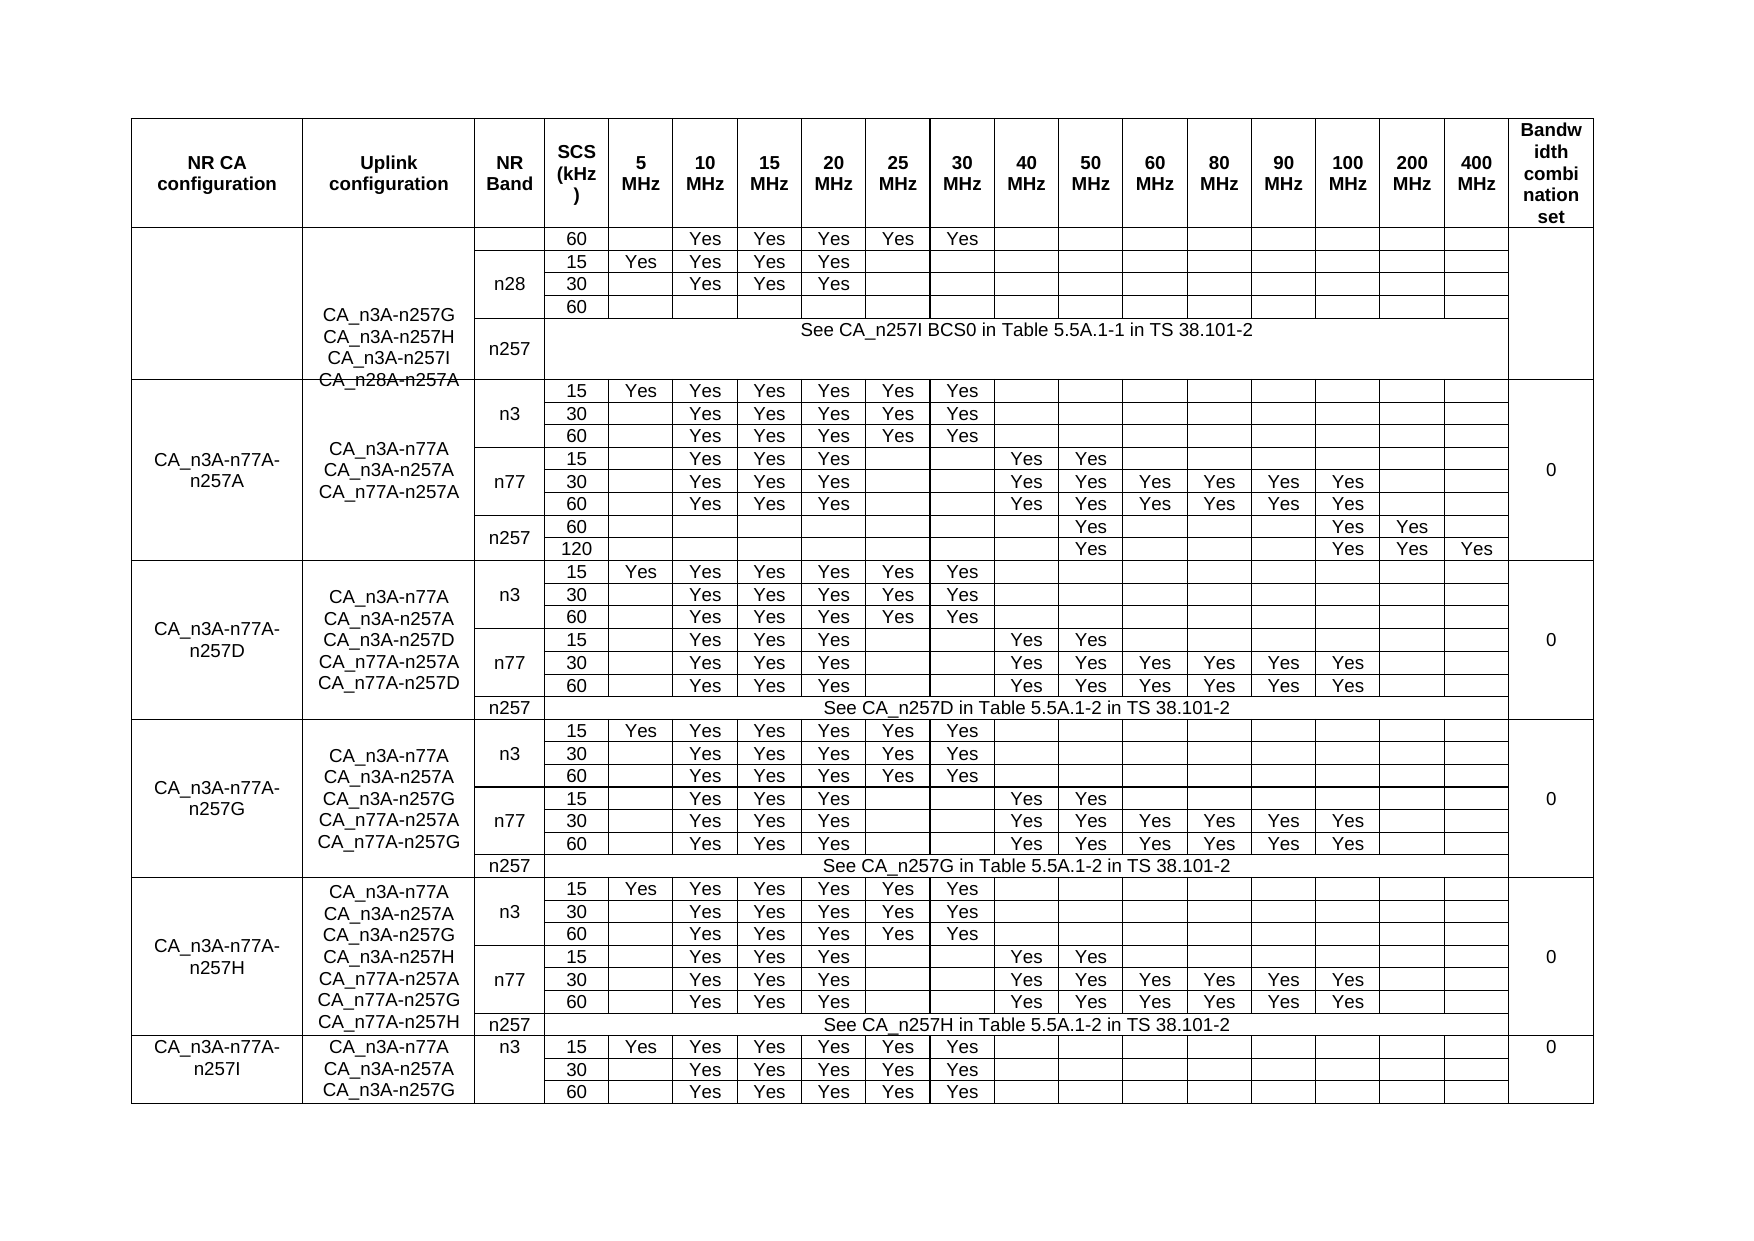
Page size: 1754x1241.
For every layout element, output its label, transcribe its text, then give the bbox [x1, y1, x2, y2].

table_cell [1123, 380, 1187, 402]
table_cell [609, 228, 672, 249]
table_cell Yes [802, 403, 865, 424]
table_cell Yes [931, 425, 994, 447]
table_cell Yes [1252, 652, 1315, 673]
table_cell Yes [673, 1081, 737, 1103]
table_header 90 MHz [1252, 119, 1315, 227]
table_cell [1445, 296, 1508, 317]
table_cell Yes [738, 652, 801, 673]
table_cell CA_n3A-n77A CA_n3A-n257A CA_n3A-n257G CA_n77A-n257A CA_n77A-n257G [303, 720, 474, 877]
table_cell [1380, 380, 1444, 402]
table_cell n257 [475, 516, 544, 560]
table_cell 60 [545, 228, 608, 249]
table_cell n77 [475, 629, 544, 696]
table_cell Yes [802, 878, 865, 899]
table_cell Yes [673, 991, 737, 1012]
table_cell Yes [802, 810, 865, 832]
table_cell [802, 516, 865, 537]
table_header 15 MHz [738, 119, 801, 227]
table_cell [609, 448, 672, 469]
table_cell Yes [738, 1036, 801, 1058]
table_cell Yes [609, 878, 672, 899]
table_cell [866, 810, 929, 832]
table_cell [1123, 448, 1187, 469]
table_cell Yes [802, 251, 865, 272]
table_cell n77 [475, 448, 544, 514]
table_cell [738, 516, 801, 537]
table_cell Yes [1059, 516, 1122, 537]
table_cell 15 [545, 251, 608, 272]
table_cell Yes [866, 228, 929, 249]
table_cell Yes [1188, 968, 1251, 990]
table_cell Yes [995, 946, 1058, 967]
table_cell [1380, 901, 1444, 922]
table_cell CA_n3A-n77A-n257I [132, 1036, 302, 1103]
table_cell [995, 1059, 1058, 1080]
table_cell 60 [545, 833, 608, 854]
table_cell [1123, 516, 1187, 537]
table_cell [1059, 561, 1122, 582]
table_cell [1252, 251, 1315, 272]
table_cell Yes [673, 901, 737, 922]
table_cell Yes [673, 470, 737, 492]
table_cell n257 [475, 855, 544, 877]
table_cell [609, 538, 672, 560]
table_cell Yes [1059, 991, 1122, 1012]
table_cell Yes [802, 788, 865, 809]
table_cell [609, 675, 672, 696]
table_cell [1445, 561, 1508, 582]
table_cell [1123, 788, 1187, 809]
table_cell [1123, 765, 1187, 786]
table_cell [1188, 561, 1251, 582]
table_cell [866, 629, 929, 651]
table_cell [1123, 296, 1187, 317]
table_cell Yes [1123, 652, 1187, 673]
table_cell n257 [475, 1014, 544, 1035]
table_cell [609, 946, 672, 967]
table_header 400 MHz [1445, 119, 1508, 227]
table_cell Yes [673, 833, 737, 854]
table_cell [802, 296, 865, 317]
table_cell Yes [802, 493, 865, 514]
table_cell [1188, 720, 1251, 741]
table_cell [1380, 675, 1444, 696]
table_cell [1380, 968, 1444, 990]
table_cell [1380, 251, 1444, 272]
table_cell [1123, 584, 1187, 605]
table_cell n3 [475, 380, 544, 447]
table_cell [609, 516, 672, 537]
table_cell CA_n3A-n77A CA_n3A-n257A CA_n77A-n257A [303, 380, 474, 560]
table_cell Yes [1380, 516, 1444, 537]
table_cell [931, 516, 994, 537]
table_cell Yes [802, 1081, 865, 1103]
table_cell [1123, 720, 1187, 741]
table_cell [1445, 720, 1508, 741]
table_cell [1123, 946, 1187, 967]
table_cell 15 [545, 561, 608, 582]
table_cell Yes [738, 629, 801, 651]
table_cell Yes [1059, 810, 1122, 832]
table_cell [995, 923, 1058, 945]
table_cell Yes [673, 493, 737, 514]
table_cell 15 [545, 448, 608, 469]
table_cell [931, 675, 994, 696]
table_cell Yes [802, 273, 865, 295]
table_cell Yes [738, 606, 801, 628]
table_cell [995, 901, 1058, 922]
table_cell [609, 1059, 672, 1080]
table_cell [1445, 606, 1508, 628]
table_cell [1316, 296, 1379, 317]
table_cell Yes [802, 742, 865, 764]
table_cell 15 [545, 720, 608, 741]
table_cell [1188, 901, 1251, 922]
table_cell [1380, 833, 1444, 854]
table_cell [1123, 251, 1187, 272]
table_cell [1380, 788, 1444, 809]
table_cell CA_n3A-n77A-n257H [132, 878, 302, 1035]
table_cell [1380, 923, 1444, 945]
table_cell Yes [1123, 810, 1187, 832]
table_cell n257 [475, 697, 544, 719]
table_cell [1445, 425, 1508, 447]
table_cell Yes [738, 788, 801, 809]
table_cell [1445, 584, 1508, 605]
table_cell Yes [738, 742, 801, 764]
table_cell Yes [738, 561, 801, 582]
table_cell [931, 652, 994, 673]
table_cell 0 [1509, 561, 1593, 719]
table_cell Yes [1123, 470, 1187, 492]
table_cell n77 [475, 788, 544, 854]
table_cell [1445, 765, 1508, 786]
table_cell [1188, 606, 1251, 628]
table_cell [1445, 516, 1508, 537]
table_header 40 MHz [995, 119, 1058, 227]
table_cell Yes [673, 403, 737, 424]
table_cell [1316, 448, 1379, 469]
table_cell Yes [673, 629, 737, 651]
table_cell [1252, 606, 1315, 628]
table_cell [1445, 493, 1508, 514]
table_cell [1316, 923, 1379, 945]
table_cell Yes [1123, 991, 1187, 1012]
table_cell Yes [673, 251, 737, 272]
table_cell 15 [545, 629, 608, 651]
table_cell 0 [1509, 1036, 1593, 1103]
table_cell 60 [545, 675, 608, 696]
table_cell Yes [802, 448, 865, 469]
table_cell [1059, 742, 1122, 764]
table_cell Yes [1059, 788, 1122, 809]
table_cell [1188, 380, 1251, 402]
table_cell Yes [931, 561, 994, 582]
table_cell [1445, 923, 1508, 945]
table_cell Yes [1380, 538, 1444, 560]
table_cell Yes [738, 273, 801, 295]
table_header 10 MHz [673, 119, 737, 227]
table_cell [1380, 878, 1444, 899]
table_cell [1059, 1081, 1122, 1103]
table_cell [1252, 1036, 1315, 1058]
table_cell [931, 470, 994, 492]
table_cell [1188, 742, 1251, 764]
table_cell [1188, 448, 1251, 469]
table_cell Yes [931, 584, 994, 605]
table_cell Yes [866, 765, 929, 786]
table_cell [866, 968, 929, 990]
table_cell [995, 538, 1058, 560]
table_cell Yes [738, 1081, 801, 1103]
table_cell 30 [545, 470, 608, 492]
table_cell [1059, 296, 1122, 317]
table_cell [1188, 516, 1251, 537]
table_cell Yes [802, 470, 865, 492]
table_cell [931, 946, 994, 967]
table_cell Yes [1059, 652, 1122, 673]
table_cell [609, 470, 672, 492]
table_cell [1059, 425, 1122, 447]
table_cell Yes [738, 765, 801, 786]
table_cell Yes [1445, 538, 1508, 560]
table_cell [931, 448, 994, 469]
table_cell Yes [1188, 991, 1251, 1012]
table_cell Yes [866, 720, 929, 741]
table_cell 120 [545, 538, 608, 560]
table_cell Yes [1252, 493, 1315, 514]
table_cell Yes [1316, 675, 1379, 696]
table_cell [1316, 380, 1379, 402]
table_cell [1316, 606, 1379, 628]
table_cell Yes [673, 561, 737, 582]
table_cell [1445, 1059, 1508, 1080]
table_cell [673, 538, 737, 560]
table_cell [1380, 584, 1444, 605]
table_cell [1380, 991, 1444, 1012]
table_cell Yes [1316, 538, 1379, 560]
table_cell n77 [475, 946, 544, 1012]
table_cell Yes [738, 810, 801, 832]
table_cell 60 [545, 296, 608, 317]
table_cell Yes [1188, 810, 1251, 832]
table_cell [609, 991, 672, 1012]
table_cell Yes [995, 788, 1058, 809]
table_cell [1059, 228, 1122, 249]
table_cell Yes [1059, 675, 1122, 696]
table_cell [1059, 1059, 1122, 1080]
table_cell [995, 561, 1058, 582]
table_cell [609, 901, 672, 922]
table_cell Yes [738, 878, 801, 899]
table_cell [1445, 251, 1508, 272]
table_cell Yes [866, 923, 929, 945]
table_cell Yes [931, 1036, 994, 1058]
table_cell [995, 1081, 1058, 1103]
table_cell [1316, 1059, 1379, 1080]
table_cell Yes [931, 380, 994, 402]
table_cell [866, 833, 929, 854]
table_cell [1123, 901, 1187, 922]
table_cell Yes [609, 1036, 672, 1058]
table_cell Yes [673, 1059, 737, 1080]
table_cell Yes [738, 833, 801, 854]
table_cell Yes [738, 425, 801, 447]
table_cell Yes [1059, 833, 1122, 854]
table_cell Yes [1252, 675, 1315, 696]
table_cell [1059, 606, 1122, 628]
table_cell [1252, 1081, 1315, 1103]
table_cell [609, 765, 672, 786]
table_cell [1252, 923, 1315, 945]
table_cell [1445, 833, 1508, 854]
table_cell n3 [475, 720, 544, 786]
table_cell Yes [1188, 833, 1251, 854]
table_cell Yes [1316, 833, 1379, 854]
table_cell Yes [1252, 833, 1315, 854]
table_cell Yes [1252, 991, 1315, 1012]
table_cell 15 [545, 380, 608, 402]
table_cell [1316, 1081, 1379, 1103]
table_cell 30 [545, 652, 608, 673]
table_cell [738, 538, 801, 560]
table_cell [1380, 742, 1444, 764]
table_cell Yes [673, 968, 737, 990]
table_cell Yes [673, 425, 737, 447]
table_cell [866, 448, 929, 469]
table_cell [609, 1081, 672, 1103]
table_cell Yes [1059, 538, 1122, 560]
table_cell [1123, 1059, 1187, 1080]
table_cell [1316, 584, 1379, 605]
table_cell Yes [802, 991, 865, 1012]
table_cell Yes [738, 720, 801, 741]
table_cell [1316, 946, 1379, 967]
table_cell [1252, 629, 1315, 651]
table_cell 15 [545, 788, 608, 809]
table_cell [1188, 228, 1251, 249]
table_cell [738, 296, 801, 317]
table_cell [1252, 742, 1315, 764]
table_header NR CA configuration [132, 119, 302, 227]
table_cell Yes [738, 493, 801, 514]
table_cell [1316, 629, 1379, 651]
table_header 200 MHz [1380, 119, 1444, 227]
table_cell Yes [673, 675, 737, 696]
table_cell [995, 403, 1058, 424]
table_cell [1380, 652, 1444, 673]
table_cell [931, 273, 994, 295]
table_cell CA_n3A-n77A-n257A [132, 380, 302, 560]
table_cell [1188, 296, 1251, 317]
table_cell Yes [673, 720, 737, 741]
table_cell Yes [1316, 470, 1379, 492]
table_cell n257 [475, 319, 544, 379]
table_cell [995, 380, 1058, 402]
table_cell [1059, 584, 1122, 605]
table_header 80 MHz [1188, 119, 1251, 227]
table_cell [1123, 228, 1187, 249]
table_cell 30 [545, 273, 608, 295]
table_cell [1380, 1081, 1444, 1103]
table_cell [1123, 273, 1187, 295]
table_cell [1252, 878, 1315, 899]
table_cell Yes [866, 1081, 929, 1103]
table_cell [1188, 1059, 1251, 1080]
table_cell Yes [1059, 629, 1122, 651]
table_cell Yes [995, 833, 1058, 854]
table_cell [1059, 720, 1122, 741]
table_header 5 MHz [609, 119, 672, 227]
table_header NR Band [475, 119, 544, 227]
table_cell Yes [802, 968, 865, 990]
table_cell Yes [995, 470, 1058, 492]
table_cell Yes [1316, 516, 1379, 537]
table_cell [1188, 425, 1251, 447]
table_cell CA_n3A-n77A CA_n3A-n257A CA_n3A-n257D CA_n77A-n257A CA_n77A-n257D [303, 561, 474, 719]
table_cell [609, 788, 672, 809]
table_cell [1445, 878, 1508, 899]
table_cell [995, 720, 1058, 741]
table_cell [1445, 273, 1508, 295]
table_cell Yes [673, 765, 737, 786]
table_cell [609, 833, 672, 854]
table_cell Yes [802, 228, 865, 249]
table_cell [866, 946, 929, 967]
table_cell Yes [1252, 968, 1315, 990]
table_cell [1380, 561, 1444, 582]
table_cell [1123, 1081, 1187, 1103]
table_cell CA_n3A-n77A-n257G [132, 720, 302, 877]
table_cell Yes [931, 403, 994, 424]
table_cell Yes [738, 675, 801, 696]
table_cell [1380, 1059, 1444, 1080]
table_cell [1252, 538, 1315, 560]
table_header SCS (kHz) [545, 119, 608, 227]
table_cell Yes [738, 228, 801, 249]
table_cell Yes [609, 380, 672, 402]
table_header 100 MHz [1316, 119, 1379, 227]
table_cell Yes [673, 652, 737, 673]
table_cell [995, 765, 1058, 786]
table_cell Yes [931, 923, 994, 945]
table_cell 60 [545, 493, 608, 514]
table_cell [1123, 742, 1187, 764]
table_cell [1316, 273, 1379, 295]
table_cell [1123, 923, 1187, 945]
table_cell Yes [802, 380, 865, 402]
table_cell Yes [802, 425, 865, 447]
table_cell [1316, 251, 1379, 272]
table_cell Yes [802, 901, 865, 922]
table_cell [1123, 1036, 1187, 1058]
table_cell [995, 1036, 1058, 1058]
table_cell Yes [995, 675, 1058, 696]
table_cell Yes [1316, 493, 1379, 514]
table_cell 15 [545, 878, 608, 899]
table_cell [866, 470, 929, 492]
table_cell Yes [802, 765, 865, 786]
table_cell 30 [545, 584, 608, 605]
table_cell n28 [475, 251, 544, 317]
table_cell Yes [931, 742, 994, 764]
table_cell Yes [673, 923, 737, 945]
table_cell [1445, 810, 1508, 832]
table_cell [1252, 380, 1315, 402]
table_cell [609, 584, 672, 605]
table_cell 15 [545, 1036, 608, 1058]
table_cell [1059, 380, 1122, 402]
table_header 20 MHz [802, 119, 865, 227]
table_cell [995, 584, 1058, 605]
table_cell Yes [995, 629, 1058, 651]
table_cell [1380, 720, 1444, 741]
table_cell [1188, 788, 1251, 809]
table_cell [1252, 901, 1315, 922]
table_cell 60 [545, 606, 608, 628]
table_cell [1188, 273, 1251, 295]
table_cell 30 [545, 742, 608, 764]
table_cell [1123, 606, 1187, 628]
table_cell Yes [673, 273, 737, 295]
table_cell [1445, 1081, 1508, 1103]
table_cell [1252, 720, 1315, 741]
table_cell [1123, 629, 1187, 651]
table_cell [1316, 720, 1379, 741]
table_cell Yes [1188, 493, 1251, 514]
table_cell [866, 675, 929, 696]
table_cell [931, 833, 994, 854]
table_cell [1059, 878, 1122, 899]
table_cell Yes [802, 561, 865, 582]
table_cell [1252, 1059, 1315, 1080]
table_header 25 MHz [866, 119, 929, 227]
table_cell [931, 538, 994, 560]
table_cell Yes [1123, 493, 1187, 514]
table_cell Yes [609, 561, 672, 582]
table_cell Yes [738, 923, 801, 945]
table_cell [1316, 742, 1379, 764]
table_cell Yes [738, 470, 801, 492]
table_cell Yes [995, 493, 1058, 514]
table_cell Yes [931, 720, 994, 741]
table_cell Yes [995, 448, 1058, 469]
table_cell CA_n3A-n77A-n257D [132, 561, 302, 719]
table_cell Yes [1123, 675, 1187, 696]
table_cell [1188, 251, 1251, 272]
table_cell [673, 516, 737, 537]
table_cell [1123, 538, 1187, 560]
table_cell Yes [995, 652, 1058, 673]
table_cell [995, 296, 1058, 317]
table_cell Yes [1188, 470, 1251, 492]
table_cell 30 [545, 403, 608, 424]
table_cell [1316, 425, 1379, 447]
table_cell Yes [931, 901, 994, 922]
table_cell Yes [1316, 991, 1379, 1012]
table_cell Yes [1252, 810, 1315, 832]
table_cell [1445, 380, 1508, 402]
table_cell [1188, 765, 1251, 786]
table_cell Yes [995, 991, 1058, 1012]
table_cell Yes [866, 425, 929, 447]
table_cell See CA_n257H in Table 5.5A.1-2 in TS 38.101-2 [545, 1014, 1508, 1035]
table_cell [866, 516, 929, 537]
table_cell Yes [673, 584, 737, 605]
table_cell Yes [1316, 652, 1379, 673]
table_cell [931, 251, 994, 272]
table_cell [1445, 788, 1508, 809]
table_header Bandwidth combination set [1509, 119, 1593, 227]
table_cell [1380, 470, 1444, 492]
table_cell [1445, 968, 1508, 990]
table_cell [866, 991, 929, 1012]
table_cell [609, 493, 672, 514]
table_cell [1059, 251, 1122, 272]
table_cell Yes [866, 1059, 929, 1080]
table_cell [1316, 878, 1379, 899]
table_cell Yes [609, 251, 672, 272]
table_cell See CA_n257I BCS0 in Table 5.5A.1-1 in TS 38.101-2 [545, 319, 1508, 379]
table_cell Yes [995, 810, 1058, 832]
table_cell 0 [1509, 878, 1593, 1035]
table_cell [1445, 652, 1508, 673]
table_cell [1445, 470, 1508, 492]
table_cell Yes [673, 810, 737, 832]
table_cell Yes [738, 901, 801, 922]
table_cell Yes [738, 968, 801, 990]
table_cell Yes [1123, 968, 1187, 990]
table_cell [1445, 448, 1508, 469]
table_cell [1188, 538, 1251, 560]
table_cell Yes [1188, 675, 1251, 696]
table_cell Yes [931, 606, 994, 628]
table_cell [1123, 561, 1187, 582]
table_cell [1252, 946, 1315, 967]
table_header 50 MHz [1059, 119, 1122, 227]
table_cell [1380, 296, 1444, 317]
table_cell [1252, 788, 1315, 809]
table_cell Yes [673, 228, 737, 249]
table_cell [1316, 561, 1379, 582]
table_cell Yes [931, 878, 994, 899]
table_cell Yes [866, 1036, 929, 1058]
table_cell 60 [545, 923, 608, 945]
table_cell [1316, 765, 1379, 786]
table_cell Yes [802, 675, 865, 696]
table_cell [1252, 296, 1315, 317]
table_cell Yes [1252, 470, 1315, 492]
table_cell [995, 273, 1058, 295]
table_cell [1059, 901, 1122, 922]
table_cell [866, 493, 929, 514]
table_cell [1445, 403, 1508, 424]
table_cell Yes [738, 584, 801, 605]
table_cell [931, 788, 994, 809]
table_cell Yes [866, 606, 929, 628]
table_cell [1316, 788, 1379, 809]
table_cell 30 [545, 968, 608, 990]
table_cell Yes [738, 251, 801, 272]
table_cell [609, 923, 672, 945]
table_cell [1445, 228, 1508, 249]
table_cell 15 [545, 946, 608, 967]
table_cell [931, 991, 994, 1012]
table_cell [1380, 765, 1444, 786]
table_cell [1316, 901, 1379, 922]
table_cell CA_n3A-n77A CA_n3A-n257A CA_n3A-n257G CA_n3A-n257H CA_n77A-n257A CA_n77A-n257G CA_n77A-n257H [303, 878, 474, 1035]
table_cell Yes [1059, 968, 1122, 990]
table_cell Yes [866, 901, 929, 922]
table_cell Yes [673, 606, 737, 628]
table_cell Yes [802, 629, 865, 651]
table_cell Yes [1059, 448, 1122, 469]
table_cell [1188, 878, 1251, 899]
table_cell [1445, 901, 1508, 922]
table_cell [866, 273, 929, 295]
table_cell [1380, 493, 1444, 514]
table_cell [1380, 228, 1444, 249]
table_cell [609, 296, 672, 317]
table_cell Yes [866, 561, 929, 582]
table_cell Yes [866, 742, 929, 764]
table_cell [1059, 923, 1122, 945]
table_cell See CA_n257G in Table 5.5A.1-2 in TS 38.101-2 [545, 855, 1508, 877]
table_cell Yes [738, 380, 801, 402]
table_cell [1188, 923, 1251, 945]
table_cell 30 [545, 810, 608, 832]
table_cell [1059, 273, 1122, 295]
table_cell [1059, 1036, 1122, 1058]
table_cell [995, 251, 1058, 272]
table_cell Yes [995, 968, 1058, 990]
table_cell [609, 652, 672, 673]
table_cell [1123, 403, 1187, 424]
table_cell [802, 538, 865, 560]
table_cell Yes [738, 403, 801, 424]
table_cell [1380, 403, 1444, 424]
table_cell 30 [545, 901, 608, 922]
table_cell [1252, 516, 1315, 537]
table_cell [1059, 403, 1122, 424]
table_cell Yes [1059, 946, 1122, 967]
table_cell [995, 516, 1058, 537]
table_cell [609, 403, 672, 424]
table_cell [1445, 991, 1508, 1012]
table_cell [931, 296, 994, 317]
table_cell 0 [1509, 720, 1593, 877]
table_cell See CA_n257D in Table 5.5A.1-2 in TS 38.101-2 [545, 697, 1508, 719]
table_cell [1059, 765, 1122, 786]
table_cell Yes [931, 228, 994, 249]
table_cell [1188, 584, 1251, 605]
table_cell Yes [673, 1036, 737, 1058]
table_cell [1380, 1036, 1444, 1058]
table_cell [1252, 425, 1315, 447]
table_cell [609, 425, 672, 447]
table_cell [931, 629, 994, 651]
table_cell [1188, 629, 1251, 651]
table_cell [1445, 946, 1508, 967]
table_cell [995, 228, 1058, 249]
table_cell 30 [545, 1059, 608, 1080]
table_cell [995, 425, 1058, 447]
table_cell Yes [673, 448, 737, 469]
table_cell n3 [475, 1036, 544, 1103]
table_cell [1445, 1036, 1508, 1058]
table_cell [1252, 561, 1315, 582]
table_cell [673, 296, 737, 317]
table_cell [1445, 742, 1508, 764]
table_cell Yes [673, 878, 737, 899]
table_cell Yes [802, 923, 865, 945]
table_cell Yes [1316, 968, 1379, 990]
table_cell [866, 788, 929, 809]
table_cell [1252, 584, 1315, 605]
table_cell Yes [1059, 493, 1122, 514]
table_cell Yes [1316, 810, 1379, 832]
table_cell CA_n3A-n77A CA_n3A-n257A CA_n3A-n257G CA_n3A-n257H CA_n3A-n257I CA_n77A-n257A CA_n77A-n257G CA_n77A-n257H CA_n77A-n257I [303, 1036, 474, 1103]
table_cell n3 [475, 878, 544, 945]
table_header 60 MHz [1123, 119, 1187, 227]
table_cell [1252, 403, 1315, 424]
table_cell Yes [738, 991, 801, 1012]
table_cell [1380, 425, 1444, 447]
table_cell Yes [609, 720, 672, 741]
table_cell [1380, 273, 1444, 295]
table_cell [1380, 448, 1444, 469]
table_cell 0 [1509, 380, 1593, 560]
table_cell Yes [866, 403, 929, 424]
table_cell 60 [545, 516, 608, 537]
table_cell 60 [545, 1081, 608, 1103]
table_cell [609, 606, 672, 628]
table_cell [866, 296, 929, 317]
table_cell Yes [866, 380, 929, 402]
table_cell Yes [673, 946, 737, 967]
table_cell 60 [545, 425, 608, 447]
table_cell Yes [738, 946, 801, 967]
table_cell [1316, 403, 1379, 424]
table_cell [1188, 1081, 1251, 1103]
table_cell [866, 251, 929, 272]
table_cell Yes [802, 1036, 865, 1058]
table_cell [1380, 606, 1444, 628]
table_cell [1380, 810, 1444, 832]
table_cell Yes [866, 584, 929, 605]
table_cell Yes [1123, 833, 1187, 854]
table_cell [995, 742, 1058, 764]
table_cell Yes [802, 833, 865, 854]
table_cell [866, 652, 929, 673]
table_cell Yes [802, 606, 865, 628]
table_cell [1252, 765, 1315, 786]
table_cell n3 [475, 561, 544, 628]
table_cell [1380, 946, 1444, 967]
table_cell [1252, 273, 1315, 295]
table_cell [1123, 878, 1187, 899]
table_cell [1316, 228, 1379, 249]
table_cell Yes [802, 1059, 865, 1080]
table_cell [609, 968, 672, 990]
table_cell [866, 538, 929, 560]
table_cell [1188, 403, 1251, 424]
table_cell Yes [931, 765, 994, 786]
table_cell [1123, 425, 1187, 447]
table_cell Yes [931, 1081, 994, 1103]
table_cell Yes [738, 1059, 801, 1080]
table_cell Yes [866, 878, 929, 899]
table_cell [1252, 228, 1315, 249]
table_cell Yes [738, 448, 801, 469]
table_cell [931, 968, 994, 990]
table_cell [609, 742, 672, 764]
table_cell 60 [545, 765, 608, 786]
table_cell Yes [802, 946, 865, 967]
table_cell 60 [545, 991, 608, 1012]
table_cell [1252, 448, 1315, 469]
table_cell [931, 493, 994, 514]
table_cell [609, 273, 672, 295]
table_header Uplink configuration [303, 119, 474, 227]
table_cell [995, 878, 1058, 899]
table_cell [931, 810, 994, 832]
table_cell Yes [1188, 652, 1251, 673]
table_cell [1380, 629, 1444, 651]
table_cell [1188, 1036, 1251, 1058]
table_cell Yes [802, 584, 865, 605]
table_cell [1188, 946, 1251, 967]
table_cell Yes [1059, 470, 1122, 492]
table_cell Yes [673, 742, 737, 764]
table_cell [1316, 1036, 1379, 1058]
table_cell Yes [673, 380, 737, 402]
table_cell Yes [802, 652, 865, 673]
table_cell [1445, 675, 1508, 696]
table_cell [1445, 629, 1508, 651]
table_cell [609, 629, 672, 651]
table_cell Yes [802, 720, 865, 741]
table_cell [609, 810, 672, 832]
table_cell Yes [673, 788, 737, 809]
table_cell [995, 606, 1058, 628]
table_cell Yes [931, 1059, 994, 1080]
table_header 30 MHz [931, 119, 994, 227]
